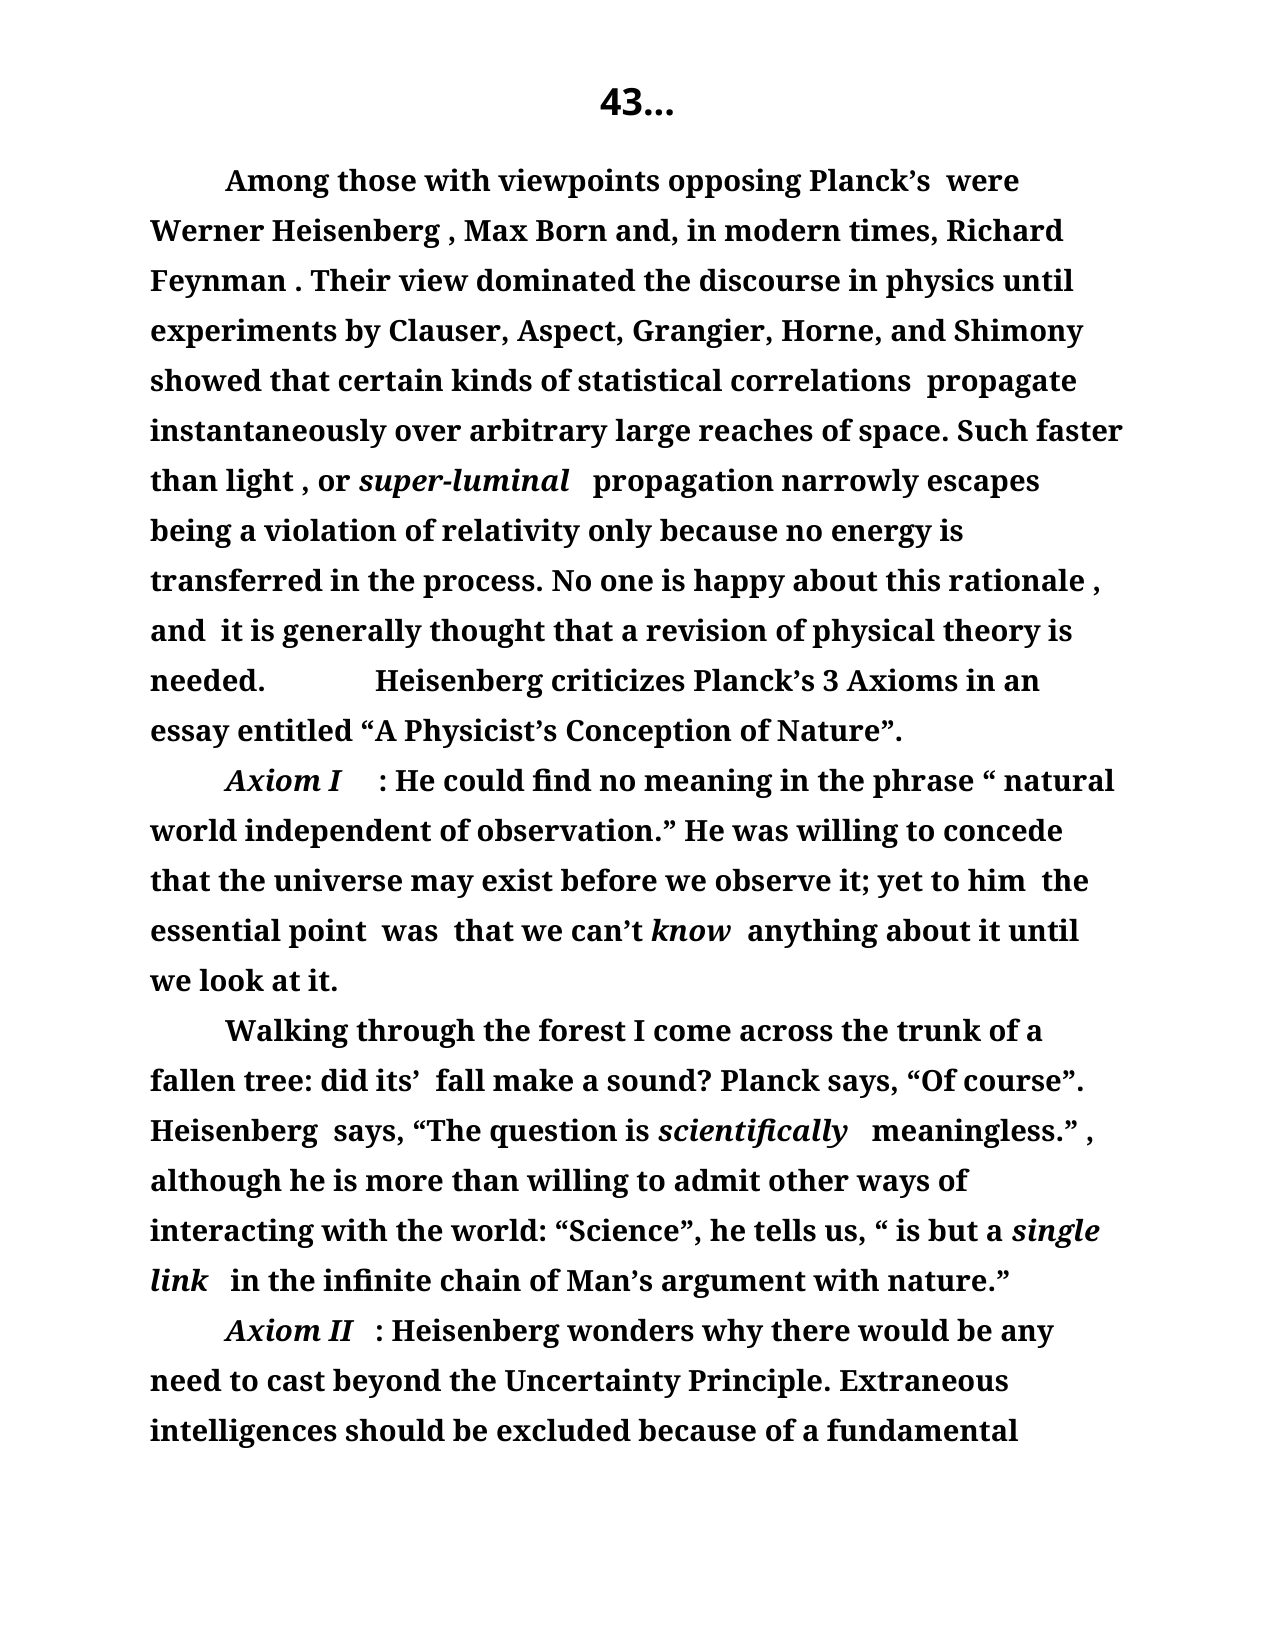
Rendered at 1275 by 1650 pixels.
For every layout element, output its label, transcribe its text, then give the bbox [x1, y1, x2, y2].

text Axiom I : He could find no meaning in the phrase “ natural world independent of observation.” He was willing to concede that the universe may exist before we observe it; yet to him the essential point was that we can’t know anything about it until we look at it. [150, 750, 1125, 1000]
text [150, 1300, 1125, 1450]
text Walking through the forest I come across the trunk of a fallen tree: did its’ fall make a sound? Planck says, “Of course”. Heisenberg says, “The question is scientifically meaningless.” , although he is more than willing to admit other ways of interacting with the world: “Science”, he tells us, “ is but a single link in the infinite chain of Man’s argument with nature.” [150, 1000, 1125, 1300]
text Among those with viewpoints opposing Planck’s were Werner Heisenberg , Max Born and, in modern times, Richard Feynman . Their view dominated the discourse in physics until experiments by Clauser, Aspect, Grangier, Horne, and Shimony showed that certain kinds of statistical correlations propagate instantaneously over arbitrary large reaches of space. Such faster than light , or super-luminal propagation narrowly escapes being a violation of relativity only because no energy is transferred in the process. No one is happy about this rationale , and it is generally thought that a revision of physical theory is needed. Heisenberg criticizes Planck’s 3 Axioms in an essay entitled “A Physicist’s Conception of Nature”. [150, 150, 1125, 750]
